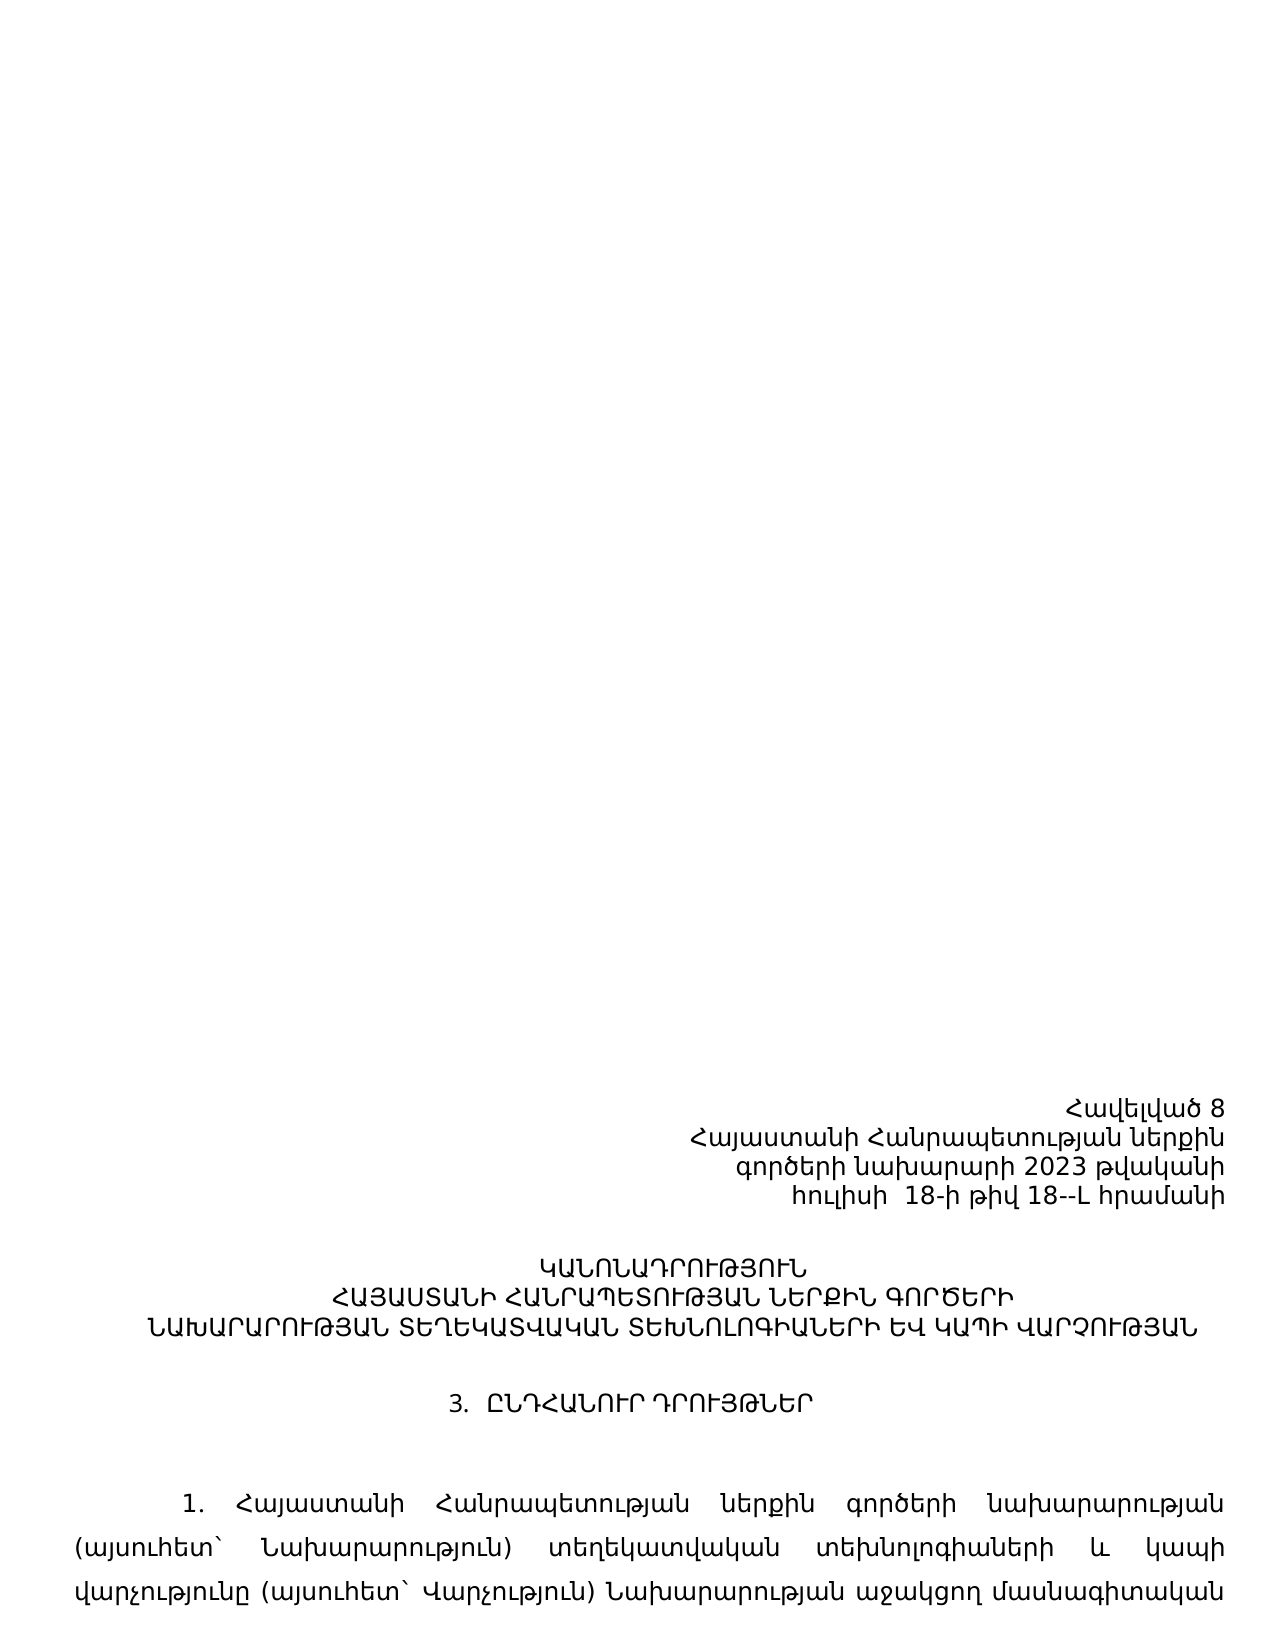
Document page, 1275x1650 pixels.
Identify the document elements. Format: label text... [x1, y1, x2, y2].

text Հավելված 8 [74, 1094, 1226, 1123]
list ԸՆԴՀԱՆՈՒՐ ԴՐՈՒՅԹՆԵՐ [36, 1386, 1226, 1420]
text հուլիսի 18-ի թիվ 18--Լ հրամանի [74, 1181, 1226, 1211]
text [74, 1488, 1226, 1606]
text ՆԱԽԱՐԱՐՈՒԹՅԱՆ ՏԵՂԵԿԱՏՎԱԿԱՆ ՏԵԽՆՈԼՈԳԻԱՆԵՐԻ ԵՎ ԿԱՊԻ ՎԱՐՉՈՒԹՅԱՆ [74, 1313, 1226, 1342]
text ՀԱՅԱՍՏԱՆԻ ՀԱՆՐԱՊԵՏՈՒԹՅԱՆ ՆԵՐՔԻՆ ԳՈՐԾԵՐԻ [74, 1283, 1226, 1313]
text գործերի նախարարի 2023 թվականի [74, 1152, 1226, 1181]
text ԿԱՆՈՆԱԴՐՈՒԹՅՈՒՆ [74, 1254, 1226, 1283]
text Հայաստանի Հանրապետության ներքին [74, 1123, 1226, 1152]
